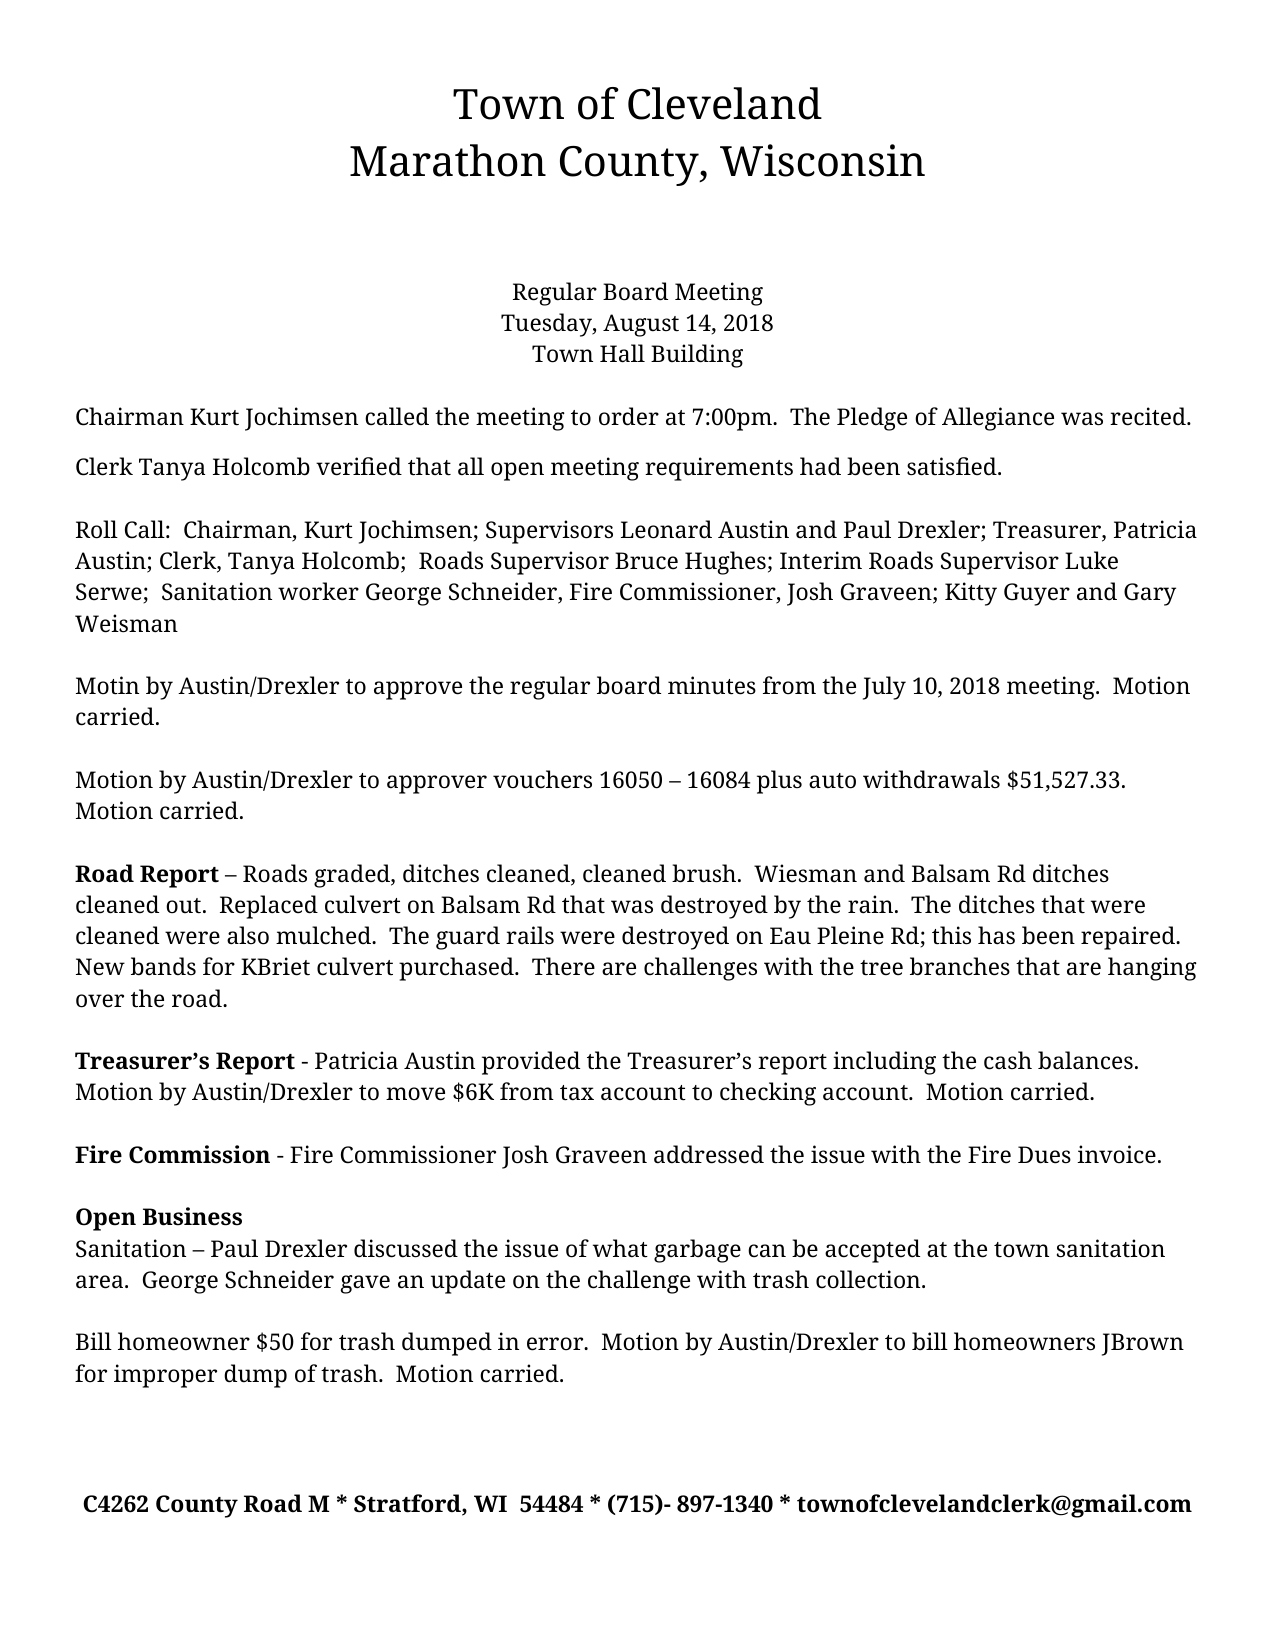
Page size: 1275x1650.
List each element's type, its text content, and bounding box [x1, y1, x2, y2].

text Roll Call: Chairman, Kurt Jochimsen; Supervisors Leonard Austin and Paul Drexler; Treasurer, Patricia Austin; Clerk, Tanya Holcomb; Roads Supervisor Bruce Hughes; Interim Roads Supervisor Luke Serwe; Sanitation worker George Schneider, Fire Commissioner, Josh Graveen; Kitty Guyer and Gary Weisman [75, 514, 1200, 639]
text Bill homeowner $50 for trash dumped in error. Motion by Austin/Drexler to bill homeowners JBrown for improper dump of trash. Motion carried. [75, 1326, 1200, 1389]
text Sanitation – Paul Drexler discussed the issue of what garbage can be accepted at the town sanitation area. George Schneider gave an update on the challenge with trash collection. [75, 1232, 1200, 1295]
text Regular Board Meeting [75, 276, 1200, 307]
text Town Hall Building [75, 338, 1200, 369]
text Clerk Tanya Holcomb verified that all open meeting requirements had been satisfied. [75, 451, 1200, 482]
text Tuesday, August 14, 2018 [75, 307, 1200, 338]
text Treasurer’s Report - Patricia Austin provided the Treasurer’s report including the cash balances. Motion by Austin/Drexler to move $6K from tax account to checking account. Motion carried. [75, 1045, 1200, 1107]
text Road Report – Roads graded, ditches cleaned, cleaned brush. Wiesman and Balsam Rd ditches cleaned out. Replaced culvert on Balsam Rd that was destroyed by the rain. The ditches that were cleaned were also mulched. The guard rails were destroyed on Eau Pleine Rd; this has been repaired. New bands for KBriet culvert purchased. There are challenges with the tree branches that are hanging over the road. [75, 857, 1200, 1014]
text Motin by Austin/Drexler to approve the regular board minutes from the July 10, 2018 meeting. Motion carried. [75, 670, 1200, 732]
text Fire Commission - Fire Commissioner Josh Graveen addressed the issue with the Fire Dues invoice. [75, 1139, 1200, 1170]
text Motion by Austin/Drexler to approver vouchers 16050 – 16084 plus auto withdrawals $51,527.33. Motion carried. [75, 764, 1200, 826]
text Chairman Kurt Jochimsen called the meeting to order at 7:00pm. The Pledge of Allegiance was recited. [75, 401, 1200, 432]
text Open Business [75, 1201, 1200, 1232]
